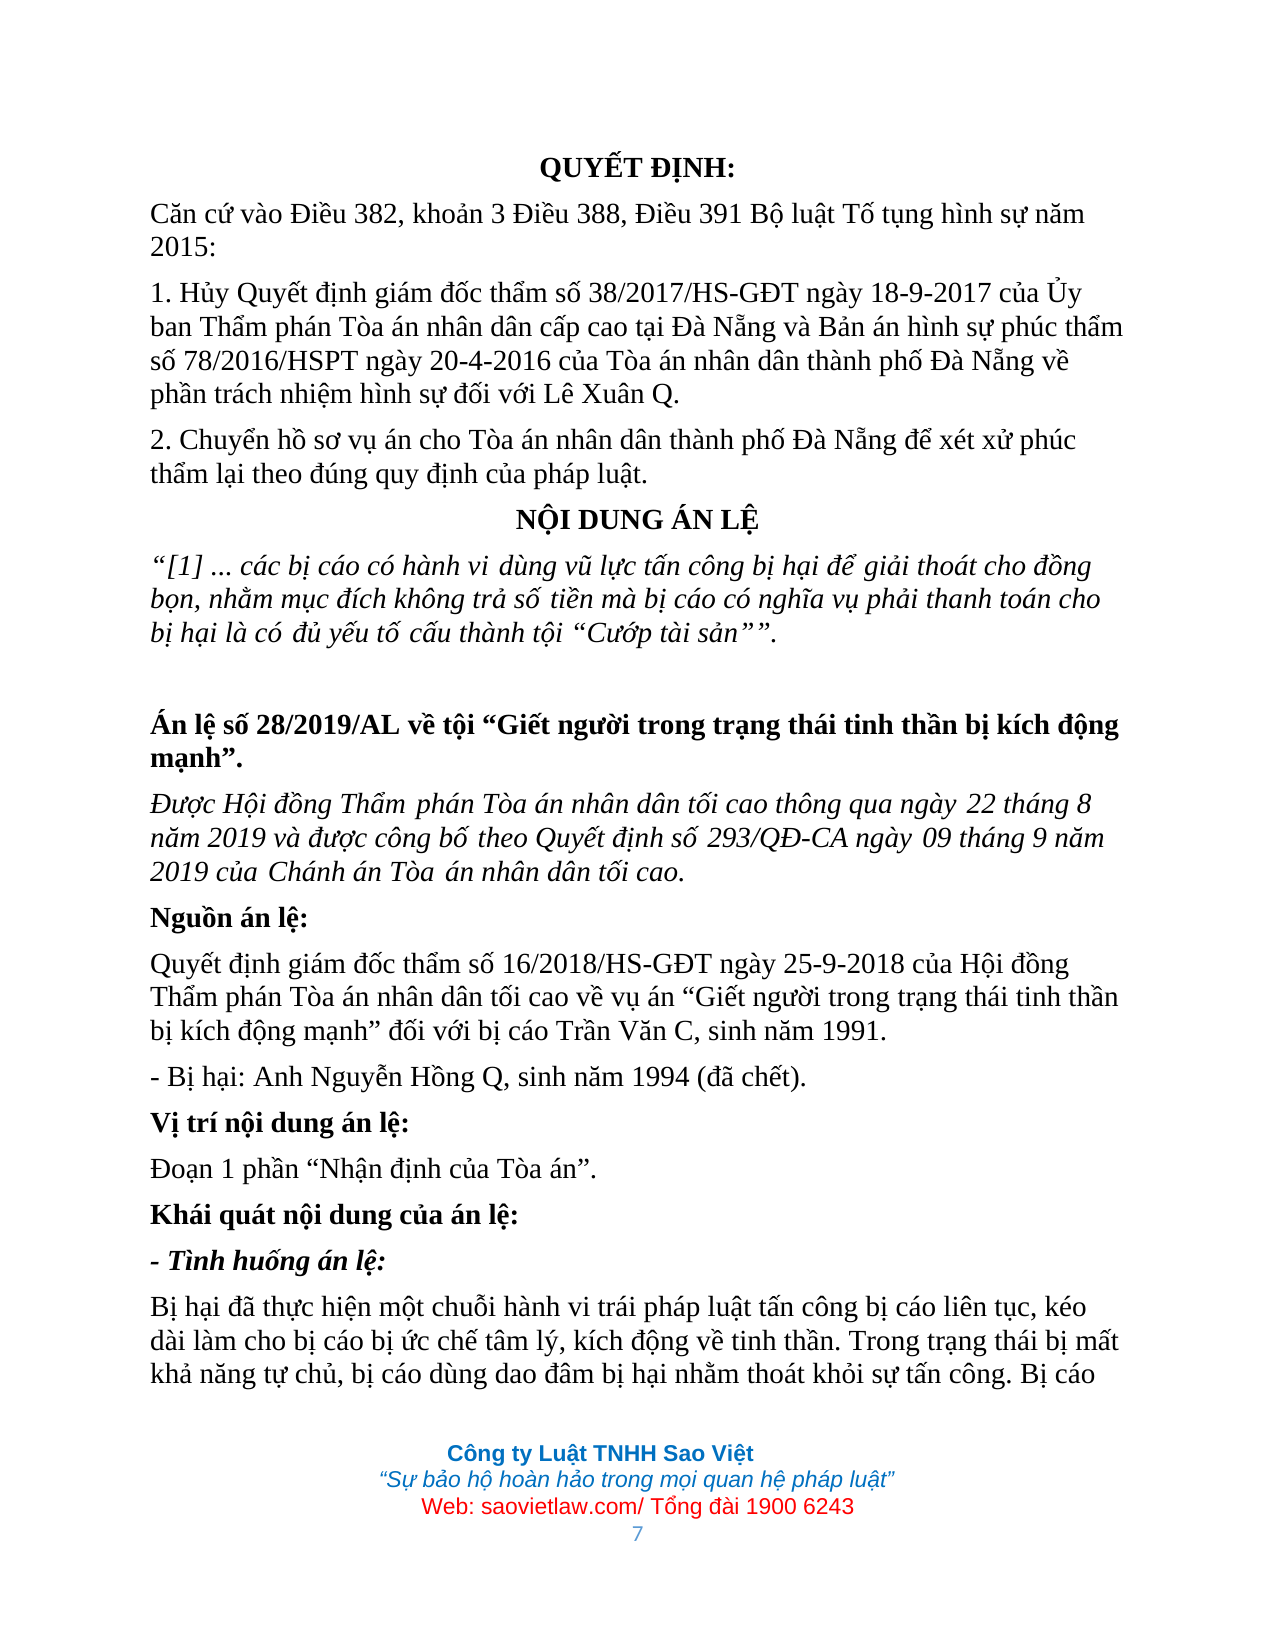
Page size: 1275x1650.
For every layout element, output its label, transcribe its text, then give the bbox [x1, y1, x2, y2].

text Khái quát nội dung của án lệ: [150, 1197, 1125, 1231]
text Vị trí nội dung án lệ: [150, 1105, 1125, 1138]
text Nguồn án lệ: [150, 900, 1125, 933]
text Án lệ số 28/2019/AL về tội “Giết người trong trạng thái tinh thần bị kích động mạnh”. [150, 707, 1125, 774]
text NỘI DUNG ÁN LỆ [150, 502, 1125, 535]
text 2. Chuyển hồ sơ vụ án cho Tòa án nhân dân thành phố Đà Nẵng để xét xử phúc thẩm lại theo đúng quy định của pháp luật. [150, 422, 1125, 489]
text - Tình huống án lệ: [150, 1243, 1125, 1277]
text Quyết định giám đốc thẩm số 16/2018/HS-GĐT ngày 25-9-2018 của Hội đồng Thẩm phán Tòa án nhân dân tối cao về vụ án “Giết người trong trạng thái tinh thần bị kích động mạnh” đối với bị cáo Trần Văn C, sinh năm 1991. [150, 946, 1125, 1046]
text Đoạn 1 phần “Nhận định của Tòa án”. [150, 1151, 1125, 1184]
text Căn cứ vào Điều 382, khoản 3 Điều 388, Điều 391 Bộ luật Tố tụng hình sự năm 2015: [150, 196, 1125, 263]
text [150, 1289, 1125, 1390]
text QUYẾT ĐỊNH: [150, 150, 1125, 183]
text “[1] ... các bị cáo có hành vi dùng vũ lực tấn công bị hại để giải thoát cho đồng bọn, nhằm mục đích không trả số tiền mà bị cáo có nghĩa vụ phải thanh toán cho bị hại là có đủ yếu tố cấu thành tội “Cướp tài sản””. [150, 548, 1125, 648]
text - Bị hại: Anh Nguyễn Hồng Q, sinh năm 1994 (đã chết). [150, 1059, 1125, 1092]
text 1. Hủy Quyết định giám đốc thẩm số 38/2017/HS-GĐT ngày 18-9-2017 của Ủy ban Thẩm phán Tòa án nhân dân cấp cao tại Đà Nẵng và Bản án hình sự phúc thẩm số 78/2016/HSPT ngày 20-4-2016 của Tòa án nhân dân thành phố Đà Nẵng về phần trách nhiệm hình sự đối với Lê Xuân Q. [150, 276, 1125, 410]
text Được Hội đồng Thẩm phán Tòa án nhân dân tối cao thông qua ngày 22 tháng 8 năm 2019 và được công bố theo Quyết định số 293/QĐ-CA ngày 09 tháng 9 năm 2019 của Chánh án Tòa án nhân dân tối cao. [150, 787, 1125, 887]
